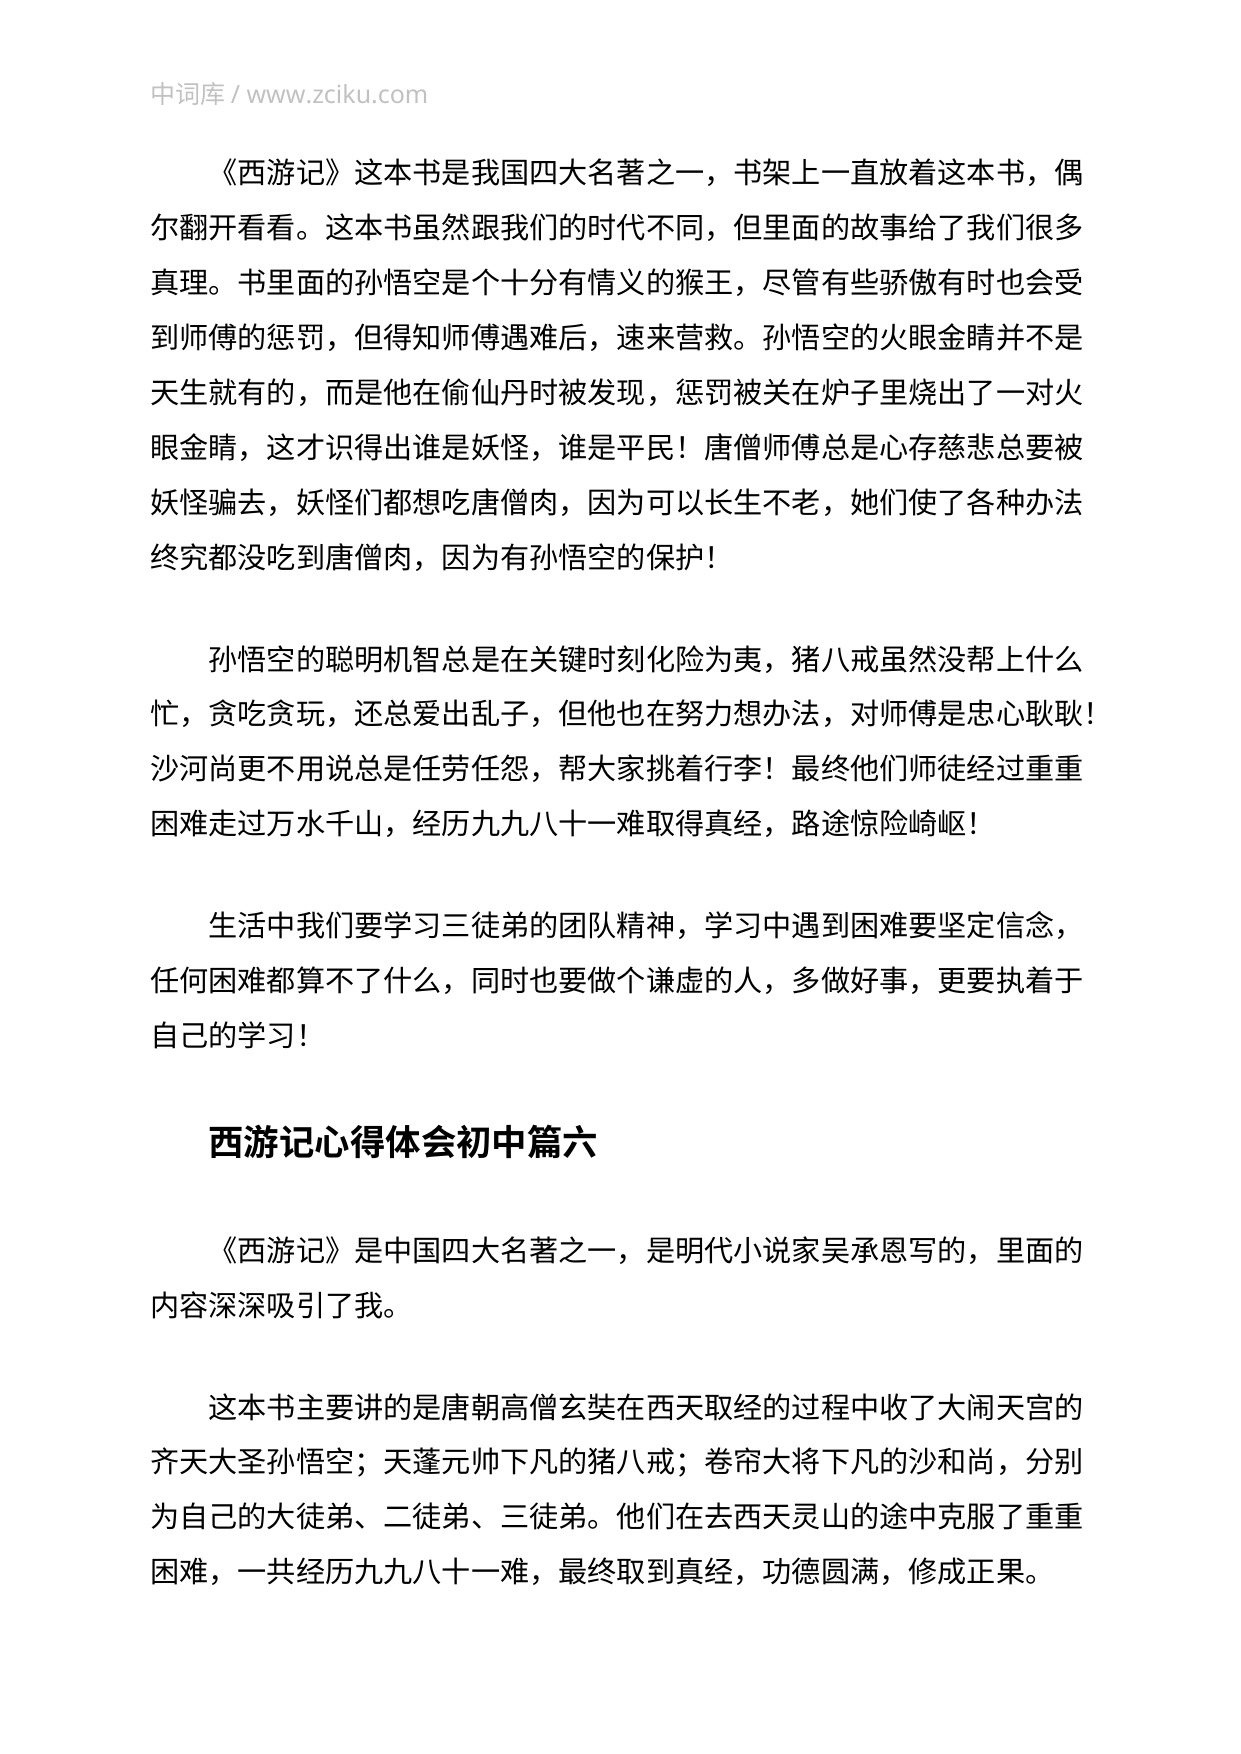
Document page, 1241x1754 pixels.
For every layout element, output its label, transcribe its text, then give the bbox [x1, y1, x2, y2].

text 西游记心得体会初中篇六 [150, 1114, 1090, 1165]
text 《西游记》这本书是我国四大名著之一，书架上一直放着这本书，偶尔翻开看看。这本书虽然跟我们的时代不同，但里面的故事给了我们很多真理。书里面的孙悟空是个十分有情义的猴王，尽管有些骄傲有时也会受到师傅的惩罚，但得知师傅遇难后，速来营救。孙悟空的火眼金睛并不是天生就有的，而是他在偷仙丹时被发现，惩罚被关在炉子里烧出了一对火眼金睛，这才识得出谁是妖怪，谁是平民！唐僧师傅总是心存慈悲总要被妖怪骗去，妖怪们都想吃唐僧肉，因为可以长生不老，她们使了各种办法终究都没吃到唐僧肉，因为有孙悟空的保护！ [150, 150, 1090, 577]
text 这本书主要讲的是唐朝高僧玄奘在西天取经的过程中收了大闹天宫的齐天大圣孙悟空；天蓬元帅下凡的猪八戒；卷帘大将下凡的沙和尚，分别为自己的大徒弟、二徒弟、三徒弟。他们在去西天灵山的途中克服了重重困难，一共经历九九八十一难，最终取到真经，功德圆满，修成正果。 [150, 1384, 1090, 1591]
text 《西游记》是中国四大名著之一，是明代小说家吴承恩写的，里面的内容深深吸引了我。 [150, 1227, 1090, 1325]
text 生活中我们要学习三徒弟的团队精神，学习中遇到困难要坚定信念，任何困难都算不了什么，同时也要做个谦虚的人，多做好事，更要执着于自己的学习！ [150, 902, 1090, 1054]
text 孙悟空的聪明机智总是在关键时刻化险为夷，猪八戒虽然没帮上什么忙，贪吃贪玩，还总爱出乱子，但他也在努力想办法，对师傅是忠心耿耿！沙河尚更不用说总是任劳任怨，帮大家挑着行李！最终他们师徒经过重重困难走过万水千山，经历九九八十一难取得真经，路途惊险崎岖！ [150, 636, 1090, 843]
